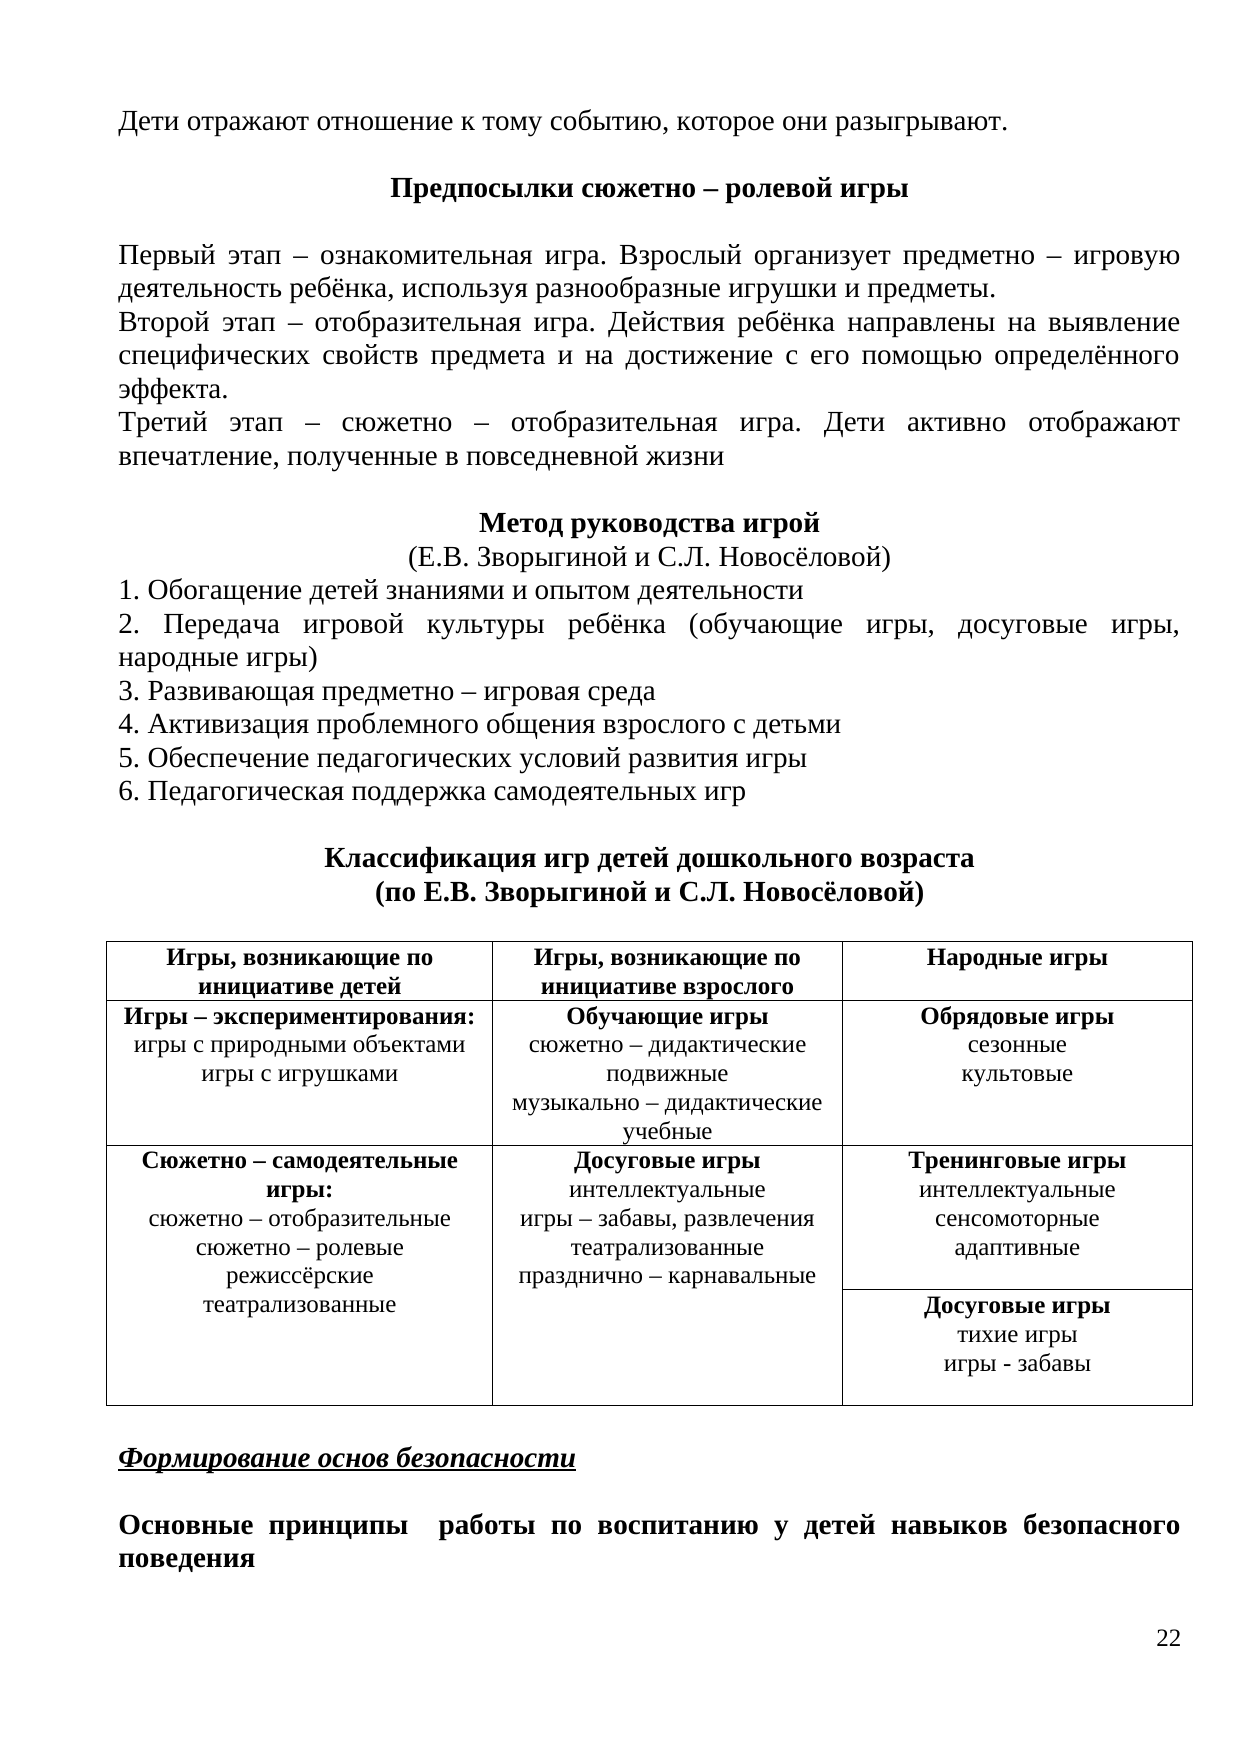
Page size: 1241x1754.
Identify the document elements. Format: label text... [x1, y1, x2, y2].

text 4. Активизация проблемного общения взрослого с детьми [118, 706, 1181, 740]
text Первый этап – ознакомительная игра. Взрослый организует предметно – игровую деятельность ребёнка, используя разнообразные игрушки и предметы. [118, 237, 1181, 304]
text Предпосылки сюжетно – ролевой игры [118, 170, 1181, 203]
table_cell Досуговые игры интеллектуальные игры – забавы, развлечения театрализованные празднично – карнавальные [493, 1146, 842, 1405]
text Дети отражают отношение к тому событию, которое они разыгрывают. [118, 103, 1181, 136]
text 6. Педагогическая поддержка самодеятельных игр [118, 773, 1181, 807]
table_cell Игры – экспериментирования: игры с природными объектами игры с игрушками [107, 1001, 492, 1144]
table_cell Тренинговые игры интеллектуальные сенсомоторные адаптивные [843, 1146, 1192, 1289]
text (Е.В. Зворыгиной и С.Л. Новосёловой) [118, 539, 1181, 572]
text Второй этап – отобразительная игра. Действия ребёнка направлены на выявление специфических свойств предмета и на достижение с его помощью определённого эффекта. [118, 304, 1181, 404]
text Основные принципы работы по воспитанию у детей навыков безопасного поведения [118, 1507, 1181, 1574]
table_cell Досуговые игры тихие игры игры - забавы [843, 1290, 1192, 1405]
text Классификация игр детей дошкольного возраста [118, 841, 1181, 874]
table_cell Сюжетно – самодеятельные игры: сюжетно – отобразительные сюжетно – ролевые режиссёрские театрализованные [107, 1146, 492, 1405]
text Метод руководства игрой [118, 505, 1181, 539]
text Формирование основ безопасности [118, 1440, 1181, 1473]
text 3. Развивающая предметно – игровая среда [118, 673, 1181, 706]
table_header Народные игры [843, 942, 1192, 1000]
text (по Е.В. Зворыгиной и С.Л. Новосёловой) [118, 874, 1181, 908]
table_cell Обучающие игры сюжетно – дидактические подвижные музыкально – дидактические учебные [493, 1001, 842, 1144]
text 1. Обогащение детей знаниями и опытом деятельности [118, 572, 1181, 606]
text 2. Передача игровой культуры ребёнка (обучающие игры, досуговые игры, народные игры) [118, 606, 1181, 673]
text 5. Обеспечение педагогических условий развития игры [118, 740, 1181, 773]
text Третий этап – сюжетно – отобразительная игра. Дети активно отображают впечатление, полученные в повседневной жизни [118, 404, 1181, 472]
table_header Игры, возникающие по инициативе детей [107, 942, 492, 1000]
table_cell Обрядовые игры сезонные культовые [843, 1001, 1192, 1144]
table_header Игры, возникающие по инициативе взрослого [493, 942, 842, 1000]
